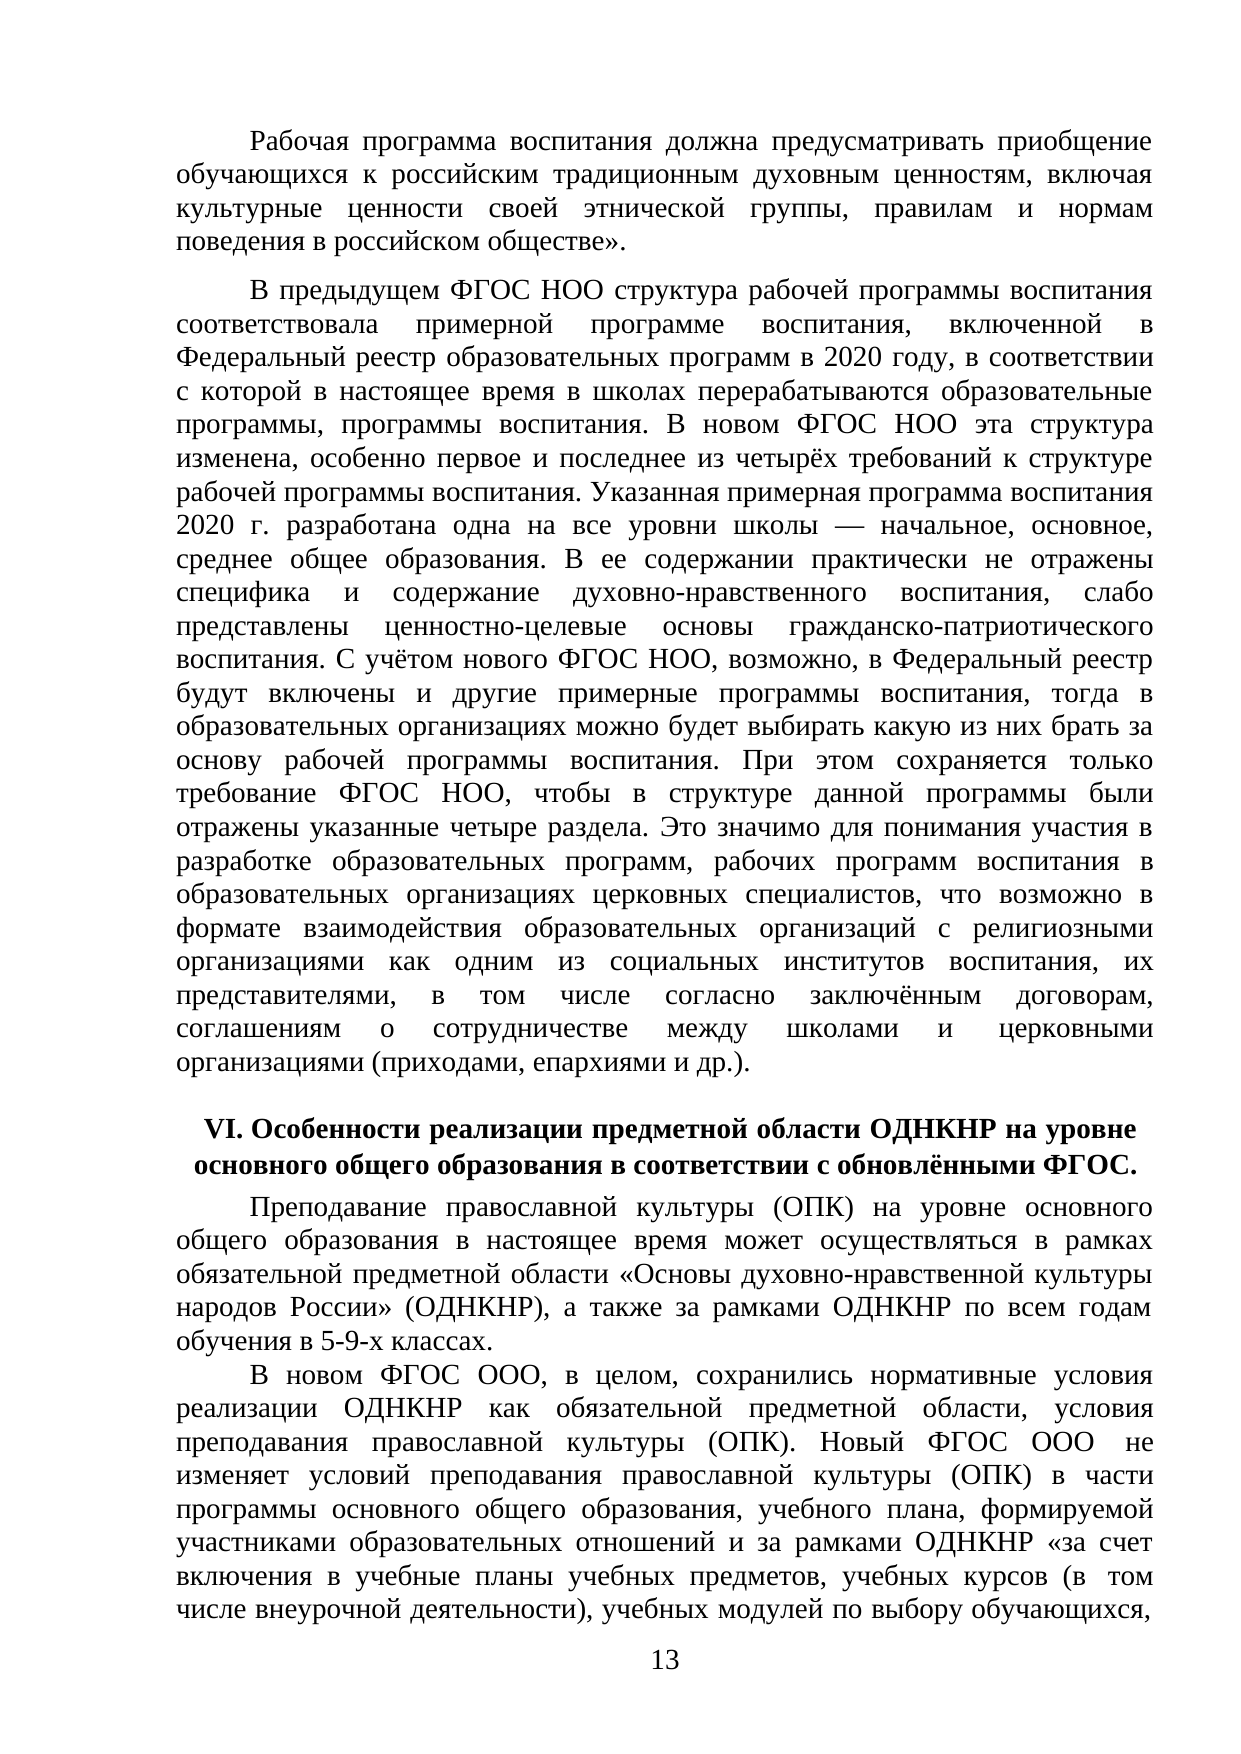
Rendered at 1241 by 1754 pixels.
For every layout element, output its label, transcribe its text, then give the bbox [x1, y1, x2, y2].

text Рабочая программа воспитания должна предусматривать приобщение обучающихся к российским традиционным духовным ценностям, включая культурные ценности своей этнической группы, правилам и нормам поведения в российском обществе». [176, 123, 1153, 257]
text В новом ФГОС ООО, в целом, сохранились нормативные условия реализации ОДНКНР как обязательной предметной области, условия преподавания православной культуры (ОПК). Новый ФГОС ООО не изменяет условий преподавания православной культуры (ОПК) в части программы основного общего образования, учебного плана, формируемой участниками образовательных отношений и за рамками ОДНКНР «за счет включения в учебные планы учебных предметов, учебных курсов (в том числе внеурочной деятельности), учебных модулей по выбору обучающихся, [176, 1357, 1153, 1625]
subtitle Особенности реализации предметной области ОДНКНР на уровне основного общего образования в соответствии с обновлёнными ФГОС. [194, 1111, 1137, 1181]
text В предыдущем ФГОС НОО структура рабочей программы воспитания соответствовала примерной программе воспитания, включенной в Федеральный реестр образовательных программ в 2020 году, в соответствии с которой в настоящее время в школах перерабатываются образовательные программы, программы воспитания. В новом ФГОС НОО эта структура изменена, особенно первое и последнее из четырёх требований к структуре рабочей программы воспитания. Указанная примерная программа воспитания 2020 г. разработана одна на все уровни школы — начальное, основное, среднее общее образования. В ее содержании практически не отражены специфика и содержание духовно-нравственного воспитания, слабо представлены ценностно-целевые основы гражданско-патриотического воспитания. С учётом нового ФГОС НОО, возможно, в Федеральный реестр будут включены и другие примерные программы воспитания, тогда в образовательных организациях можно будет выбирать какую из них брать за основу рабочей программы воспитания. При этом сохраняется только требование ФГОС НОО, чтобы в структуре данной программы были отражены указанные четыре раздела. Это значимо для понимания участия в разработке образовательных программ, рабочих программ воспитания в образовательных организациях церковных специалистов, что возможно в формате взаимодействия образовательных организаций с религиозными организациями как одним из социальных институтов воспитания, их представителями, в том числе согласно заключённым договорам, соглашениям о сотрудничестве между школами и церковными организациями (приходами, епархиями и др.). [176, 272, 1153, 1077]
text Преподавание православной культуры (ОПК) на уровне основного общего образования в настоящее время может осуществляться в рамках обязательной предметной области «Основы духовно-нравственной культуры народов России» (ОДНКНР), а также за рамками ОДНКНР по всем годам обучения в 5-9-х классах. [176, 1189, 1153, 1357]
